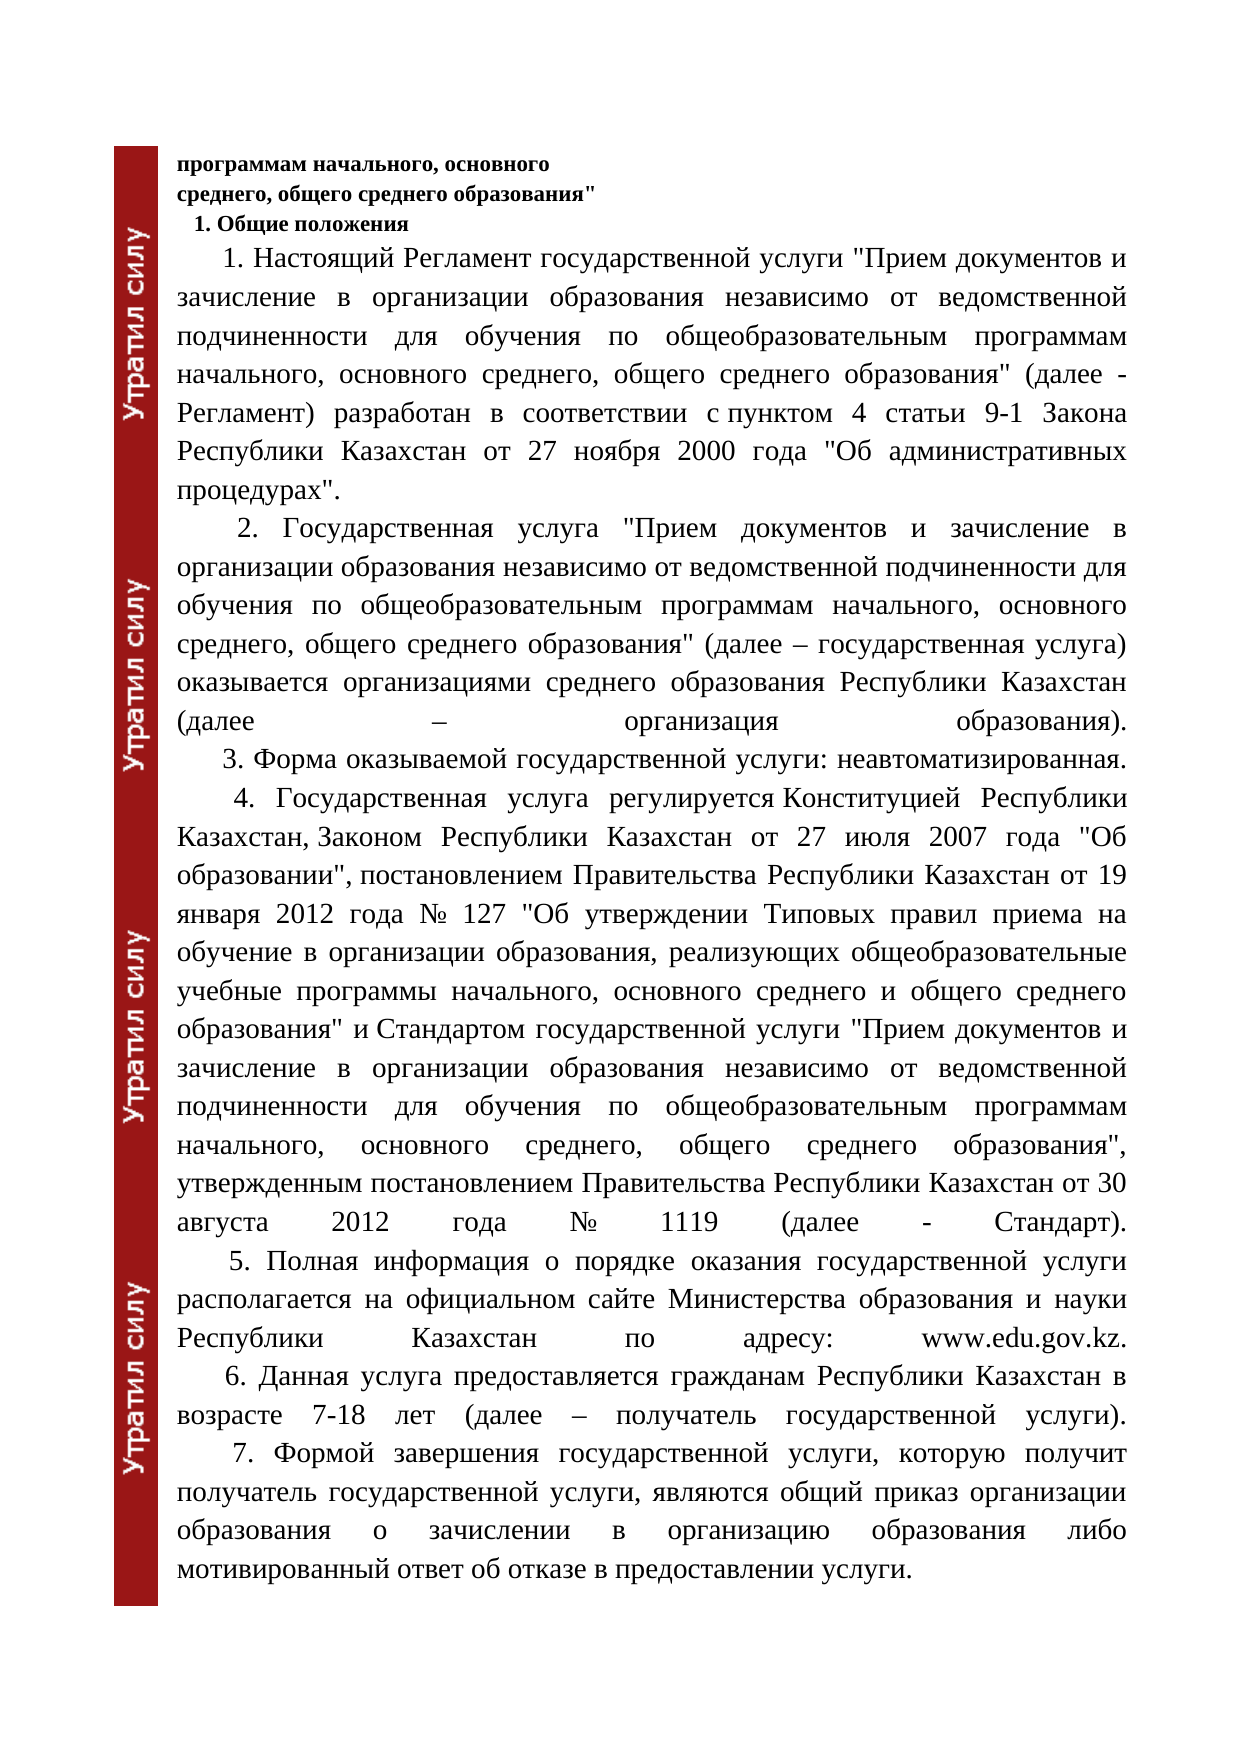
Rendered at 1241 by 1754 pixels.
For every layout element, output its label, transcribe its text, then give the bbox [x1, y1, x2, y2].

text 1. Настоящий Регламент государственной услуги "Прием документов и зачисление в организации образования независимо от ведомственной подчиненности для обучения по общеобразовательным программам начального, основного среднего, общего среднего образования" (далее - Регламент) разработан в соответствии с пунктом 4 статьи 9-1 Закона Республики Казахстан от 27 ноября 2000 года "Об административных процедурах". 2. Государственная услуга "Прием документов и зачисление в организации образования независимо от ведомственной подчиненности для обучения по общеобразовательным программам начального, основного среднего, общего среднего образования" (далее – государственная услуга) оказывается организациями среднего образования Республики Казахстан (далее – организация образования). 3. Форма оказываемой государственной услуги: неавтоматизированная. 4. Государственная услуга регулируется Конституцией Республики Казахстан, Законом Республики Казахстан от 27 июля 2007 года "Об образовании", постановлением Правительства Республики Казахстан от 19 января 2012 года № 127 "Об утверждении Типовых правил приема на обучение в организации образования, реализующих общеобразовательные учебные программы начального, основного среднего и общего среднего образования" и Стандартом государственной услуги "Прием документов и зачисление в организации образования независимо от ведомственной подчиненности для обучения по общеобразовательным программам начального, основного среднего, общего среднего образования", утвержденным постановлением Правительства Республики Казахстан от 30 августа 2012 года № 1119 (далее - Стандарт). 5. Полная информация о порядке оказания государственной услуги располагается на официальном сайте Министерства образования и науки Республики Казахстан по адресу: www.edu.gov.kz. 6. Данная услуга предоставляется гражданам Республики Казахстан в возрасте 7-18 лет (далее – получатель государственной услуги). 7. Формой завершения государственной услуги, которую получит получатель государственной услуги, являются общий приказ организации образования о зачислении в организацию образования либо мотивированный ответ об отказе в предоставлении услуги. [112, 241, 1128, 1584]
text 1. Общие положения [112, 210, 1128, 237]
picture [114, 237, 158, 241]
picture [114, 1584, 158, 1606]
picture [114, 146, 158, 150]
